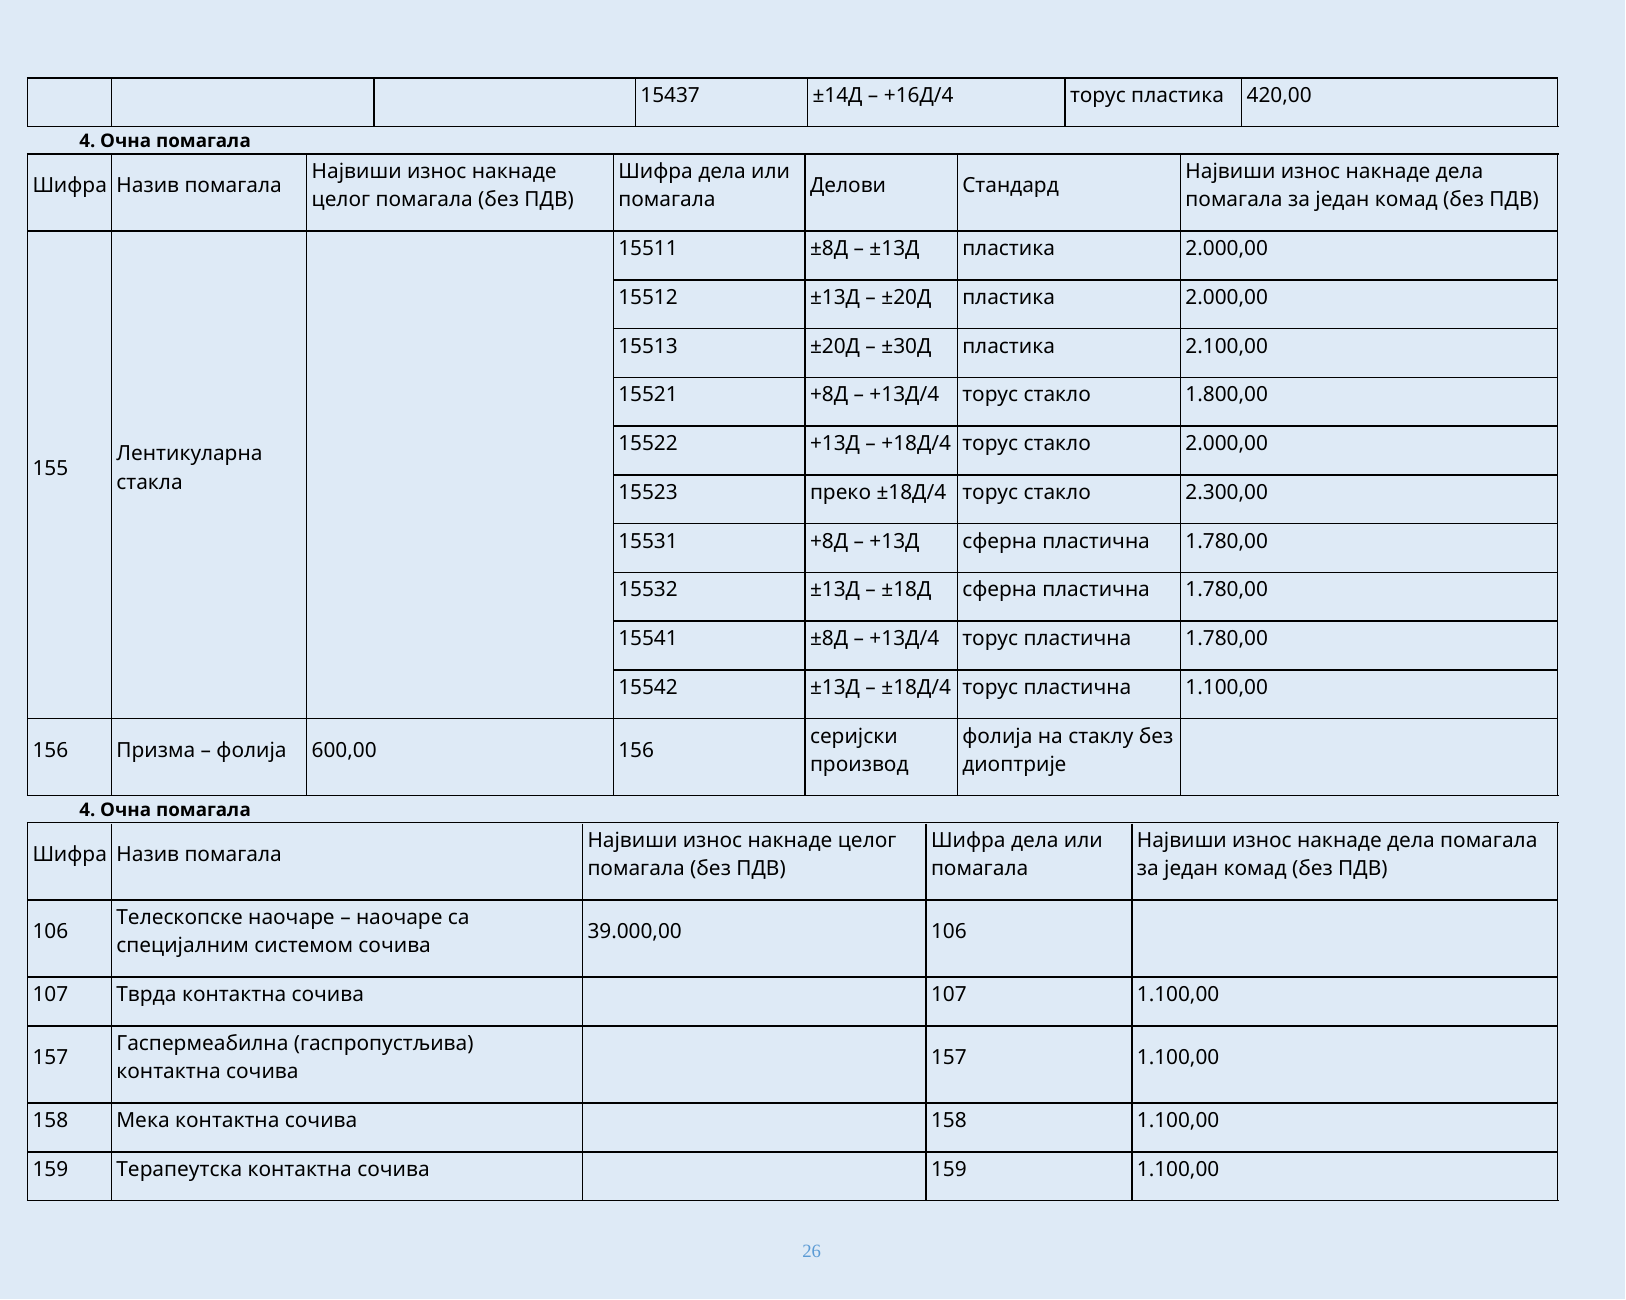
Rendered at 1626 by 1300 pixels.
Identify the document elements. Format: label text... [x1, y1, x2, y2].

table_cell [583, 1153, 925, 1200]
table_cell 107 [927, 978, 1131, 1025]
table_cell 156 [28, 719, 111, 795]
table_cell 106 [927, 901, 1131, 976]
table_cell 15541 [614, 622, 804, 669]
table_cell сферна пластична [958, 573, 1180, 620]
table_cell 1.780,00 [1181, 524, 1557, 571]
table_cell торус стакло [958, 378, 1180, 425]
table_cell [1181, 719, 1557, 795]
table_cell 1.100,00 [1181, 671, 1557, 718]
table_cell ±13Д – ±18Д [806, 573, 957, 620]
table_cell Teлecкoпcкe наочаре – наочаре са специјалним системом сочива [112, 901, 582, 976]
table_cell 15512 [614, 281, 804, 328]
table_cell [583, 1104, 925, 1151]
table_cell торус стакло [958, 476, 1180, 523]
table_cell [1133, 901, 1557, 976]
table_cell 15513 [614, 329, 804, 376]
table_header Назив помагала [112, 155, 306, 230]
table_cell 2.000,00 [1181, 427, 1557, 474]
table_cell 2.000,00 [1181, 232, 1557, 279]
table_cell 1.100,00 [1133, 978, 1557, 1025]
table_cell 1.100,00 [1133, 1153, 1557, 1200]
table_header Највиши износ накнаде дела помагала за један комад (без ПДВ) [1181, 155, 1557, 230]
table_cell пластика [958, 281, 1180, 328]
table_cell торус пластична [958, 671, 1180, 718]
table_header Највиши износ накнаде целог помагала (без ПДВ) [307, 155, 613, 230]
table_cell +13Д – +18Д/4 [806, 427, 957, 474]
table_cell ±14Д – +16Д/4 [808, 79, 1064, 126]
table_cell 1.100,00 [1133, 1104, 1557, 1151]
table_header Шифра дела или помагала [614, 155, 804, 230]
text 4. Очна помагала [29, 796, 1594, 822]
table_cell ±13Д – ±18Д/4 [806, 671, 957, 718]
table_cell торус стакло [958, 427, 1180, 474]
table_header Назив помагала [112, 823, 582, 899]
table_cell фолија на стаклу без диоптрије [958, 719, 1180, 795]
table_cell пластика [958, 329, 1180, 376]
table_cell 157 [28, 1027, 111, 1102]
table_cell Тврда контактна сочива [112, 978, 582, 1025]
table_cell Мека контактна сочива [112, 1104, 582, 1151]
table_cell преко ±18Д/4 [806, 476, 957, 523]
text 4. Очна помагала [29, 127, 1594, 153]
table_cell 2.000,00 [1181, 281, 1557, 328]
table_cell [307, 232, 613, 718]
table_cell 15511 [614, 232, 804, 279]
table_cell сферна пластична [958, 524, 1180, 571]
table_cell ±8Д – ±13Д [806, 232, 957, 279]
table_header Шифра [28, 823, 111, 899]
table_cell 15523 [614, 476, 804, 523]
table_cell 600,00 [307, 719, 613, 795]
table_cell [583, 978, 925, 1025]
table_cell 15521 [614, 378, 804, 425]
table_cell ±20Д – ±30Д [806, 329, 957, 376]
table_cell Гаспермеабилна (гаспропустљива) контактна сочива [112, 1027, 582, 1102]
table_header Шифра дела или помагала [927, 823, 1132, 899]
table_cell 1.800,00 [1181, 378, 1557, 425]
table_cell 15542 [614, 671, 804, 718]
table_cell 159 [927, 1153, 1131, 1200]
table_cell торус пластична [958, 622, 1180, 669]
table_cell +8Д – +13Д [806, 524, 957, 571]
table_cell 155 [28, 232, 111, 718]
table_cell 159 [28, 1153, 111, 1200]
table_cell 157 [927, 1027, 1131, 1102]
table_cell 15437 [636, 79, 807, 126]
table_header Највиши износ накнаде целог помагала (без ПДВ) [583, 823, 926, 899]
table_cell ±8Д – +13Д/4 [806, 622, 957, 669]
table_cell 1.780,00 [1181, 622, 1557, 669]
table_cell +8Д – +13Д/4 [806, 378, 957, 425]
table_cell 15522 [614, 427, 804, 474]
table_cell 156 [614, 719, 804, 795]
table_cell Призма – фолија [112, 719, 306, 795]
table_header Делови [806, 155, 957, 230]
table_cell торус пластика [1066, 79, 1241, 126]
table_cell Лeнтикyлapнa стакла [112, 232, 306, 718]
table_cell 15532 [614, 573, 804, 620]
table_cell 158 [28, 1104, 111, 1151]
table_cell серијски производ [806, 719, 957, 795]
table_cell 158 [927, 1104, 1131, 1151]
table_cell 2.300,00 [1181, 476, 1557, 523]
table_cell 2.100,00 [1181, 329, 1557, 376]
table_cell 420,00 [1242, 79, 1557, 126]
table_cell 1.780,00 [1181, 573, 1557, 620]
table_cell 39.000,00 [583, 901, 925, 976]
table_cell 107 [28, 978, 111, 1025]
table_cell 106 [28, 901, 111, 976]
table_cell 1.100,00 [1133, 1027, 1557, 1102]
table_cell Терапеутска контактна сочива [112, 1153, 582, 1200]
table_cell [583, 1027, 925, 1102]
table_header Шифра [28, 155, 111, 230]
table_cell 15531 [614, 524, 804, 571]
table_cell пластика [958, 232, 1180, 279]
table_cell ±13Д – ±20Д [806, 281, 957, 328]
table_header Стандард [958, 155, 1180, 230]
table_header Највиши износ накнаде дела помагала за један комад (без ПДВ) [1133, 823, 1557, 899]
